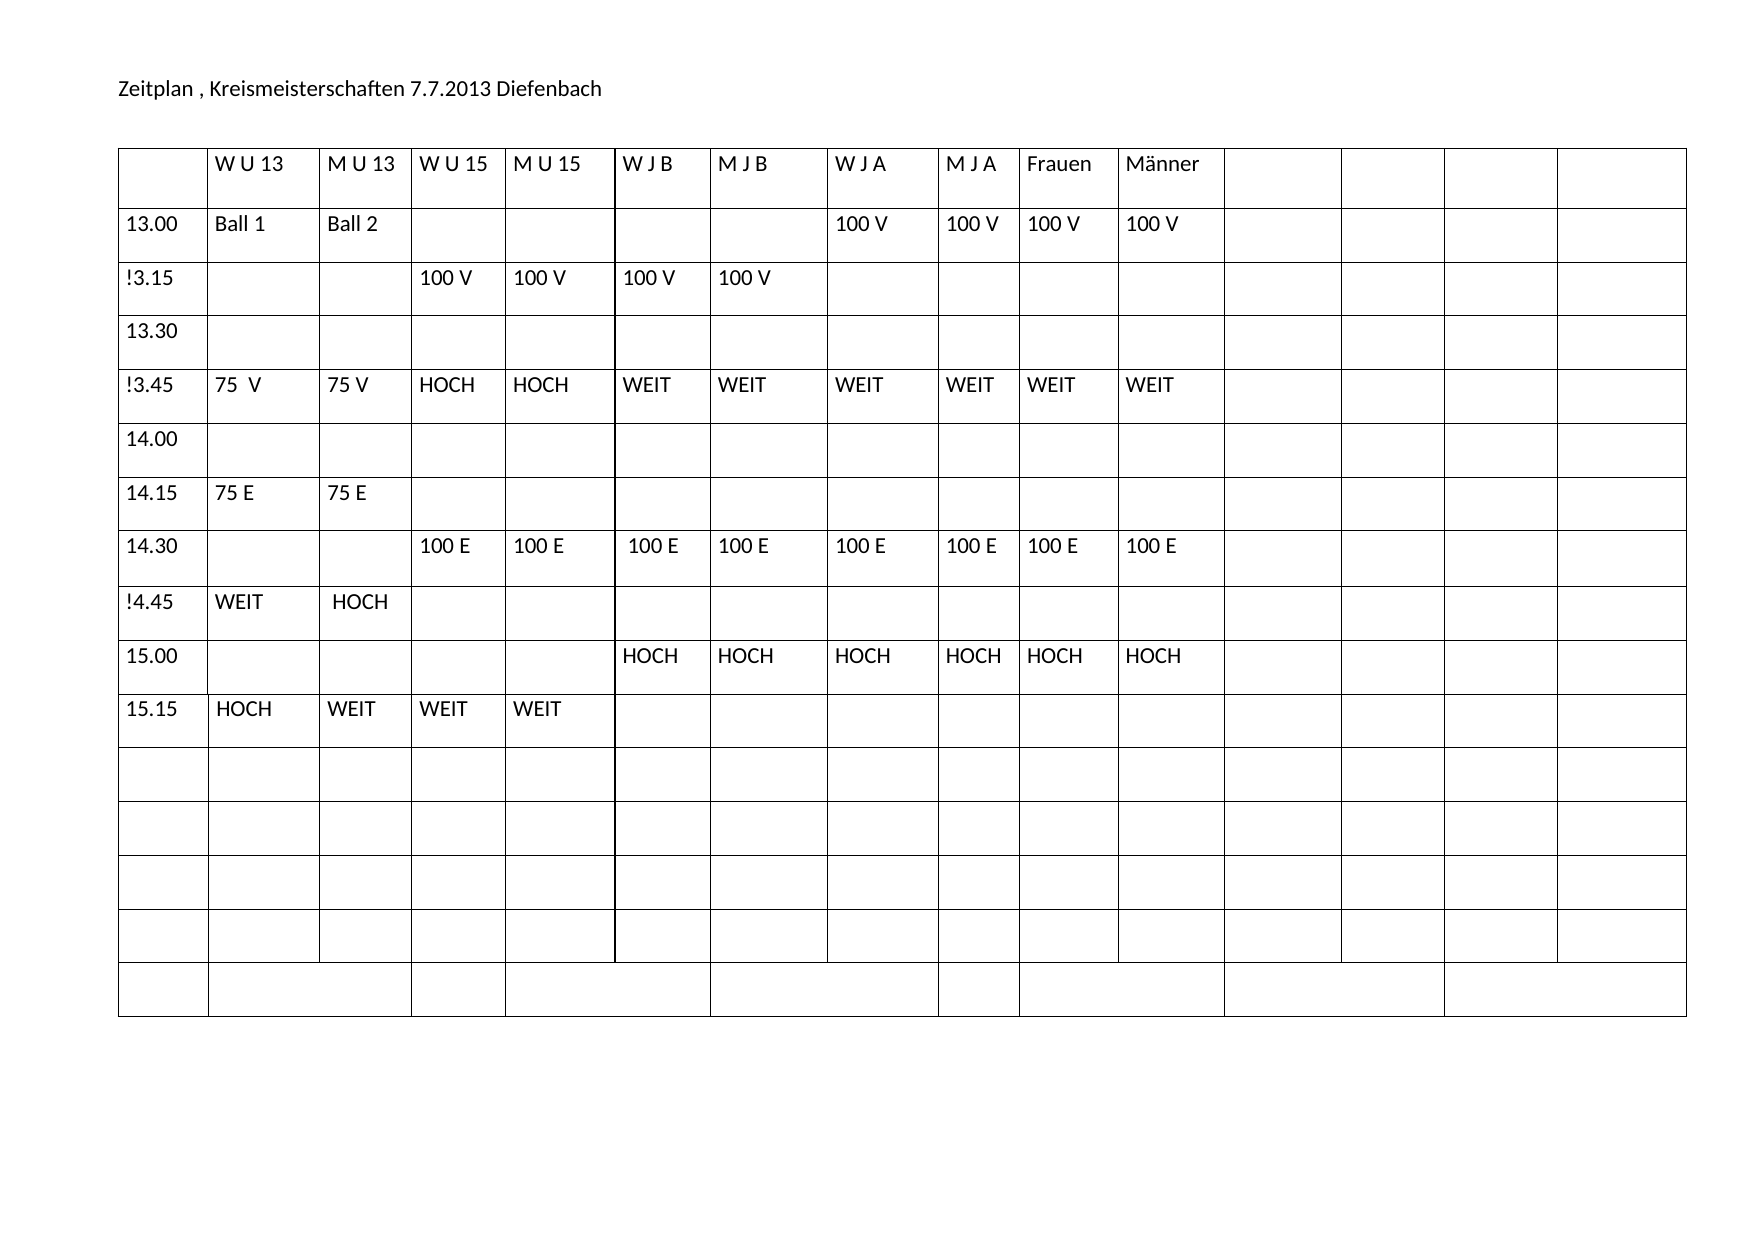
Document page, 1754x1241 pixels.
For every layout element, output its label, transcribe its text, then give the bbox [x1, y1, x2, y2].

table_cell HOCH [506, 370, 614, 423]
table_cell [1119, 478, 1224, 530]
table_cell [209, 802, 319, 855]
table_cell 100 E [828, 531, 938, 586]
table_cell [1558, 641, 1686, 693]
table_cell [320, 748, 411, 801]
table_cell [939, 802, 1019, 855]
table_cell 14.15 [119, 478, 207, 530]
table_cell [506, 963, 710, 1016]
table_cell WEIT [506, 695, 614, 747]
table_header W J B [616, 149, 710, 208]
table_cell [320, 641, 411, 693]
table_cell 13.00 [119, 209, 207, 262]
table_cell [711, 910, 827, 962]
table_cell 15.15 [119, 695, 208, 747]
table_cell [412, 856, 505, 908]
table_cell [1445, 209, 1557, 262]
table_cell WEIT [939, 370, 1019, 423]
table_header M J A [939, 149, 1019, 208]
table_cell [828, 695, 938, 747]
table_cell 100 E [1119, 531, 1224, 586]
table_cell [320, 802, 411, 855]
table_cell [412, 910, 505, 962]
table_cell [1558, 209, 1686, 262]
table_cell 13.30 [119, 316, 207, 369]
table_cell WEIT [1020, 370, 1118, 423]
table_cell 75 E [320, 478, 411, 530]
table_cell WEIT [1119, 370, 1224, 423]
table_cell [711, 478, 827, 530]
table_cell [828, 587, 938, 640]
table_cell WEIT [616, 370, 710, 423]
table_cell [1225, 316, 1341, 369]
table_cell [1342, 641, 1444, 693]
table_cell [616, 802, 710, 855]
table_cell 100 V [1020, 209, 1118, 262]
table_cell [1020, 802, 1118, 855]
table_cell [1445, 424, 1557, 477]
table_cell [1342, 802, 1444, 855]
table_cell [1119, 263, 1224, 315]
table_cell [208, 316, 319, 369]
table_cell WEIT [208, 587, 319, 640]
table_header W J A [828, 149, 938, 208]
table_header [1558, 149, 1686, 208]
table_cell [1119, 587, 1224, 640]
table_cell Ball 1 [208, 209, 319, 262]
table_cell 100 V [506, 263, 614, 315]
table_cell [1445, 695, 1557, 747]
table_cell [1558, 802, 1686, 855]
table_cell [1020, 856, 1118, 908]
table_cell [1558, 531, 1686, 586]
table_cell WEIT [320, 695, 411, 747]
table_cell [1445, 478, 1557, 530]
table_cell [1225, 695, 1341, 747]
table_cell [828, 748, 938, 801]
table_cell [209, 963, 411, 1016]
table_cell [412, 963, 505, 1016]
table_cell [1558, 910, 1686, 962]
table_cell [1020, 587, 1118, 640]
table_cell [506, 910, 614, 962]
table_cell [209, 910, 319, 962]
table_cell [1342, 587, 1444, 640]
table_cell [1020, 963, 1224, 1016]
table_cell [320, 531, 411, 586]
table_cell 100 E [616, 531, 710, 586]
table_header W U 13 [208, 149, 319, 208]
table_cell HOCH [320, 587, 411, 640]
table_cell [208, 641, 319, 693]
table_cell [1225, 263, 1341, 315]
table_cell [939, 316, 1019, 369]
table_cell [1119, 748, 1224, 801]
table_cell [506, 478, 614, 530]
table_cell 14.00 [119, 424, 207, 477]
table_cell WEIT [711, 370, 827, 423]
table_header M U 15 [506, 149, 614, 208]
table_cell [1225, 910, 1341, 962]
table_cell [412, 641, 505, 693]
table_cell [1445, 531, 1557, 586]
table_cell [616, 587, 710, 640]
table_cell WEIT [828, 370, 938, 423]
table_cell 100 V [616, 263, 710, 315]
table_cell [1225, 478, 1341, 530]
table_cell [1445, 587, 1557, 640]
table_cell [939, 963, 1019, 1016]
table_cell [1342, 370, 1444, 423]
table_cell [939, 748, 1019, 801]
table_header M U 13 [320, 149, 411, 208]
table_cell [119, 748, 208, 801]
table_cell [1445, 370, 1557, 423]
table_cell [711, 587, 827, 640]
table_cell [506, 424, 614, 477]
table_cell [1558, 370, 1686, 423]
table_cell [1558, 478, 1686, 530]
table_cell [616, 910, 710, 962]
table_cell 100 E [939, 531, 1019, 586]
table_cell HOCH [1119, 641, 1224, 693]
table_cell [1119, 316, 1224, 369]
table_cell 100 E [412, 531, 505, 586]
table_cell 100 V [939, 209, 1019, 262]
table_header [1445, 149, 1557, 208]
table_cell [506, 856, 614, 908]
table_cell [506, 641, 614, 693]
table_cell [1342, 695, 1444, 747]
table_cell [939, 910, 1019, 962]
table_cell HOCH [711, 641, 827, 693]
table_cell [1119, 856, 1224, 908]
table_cell [1020, 910, 1118, 962]
table_header [119, 149, 207, 208]
table_cell [412, 209, 505, 262]
table_cell [711, 209, 827, 262]
table_header Frauen [1020, 149, 1118, 208]
table_cell [1119, 910, 1224, 962]
table_cell [616, 695, 710, 747]
table_header M J B [711, 149, 827, 208]
table_cell [711, 856, 827, 908]
table_cell !3.45 [119, 370, 207, 423]
table_cell 15.00 [119, 641, 207, 693]
table_cell [1445, 910, 1557, 962]
table_cell [1225, 963, 1444, 1016]
table_cell [506, 587, 614, 640]
table_cell [1558, 587, 1686, 640]
table_cell [1020, 316, 1118, 369]
table_cell [320, 316, 411, 369]
table_cell [711, 963, 938, 1016]
table_cell [1342, 856, 1444, 908]
table_cell !4.45 [119, 587, 207, 640]
table_cell HOCH [209, 695, 319, 747]
table_header [1342, 149, 1444, 208]
table_cell [616, 748, 710, 801]
table_cell [1225, 641, 1341, 693]
table_cell [1020, 263, 1118, 315]
table_cell [711, 695, 827, 747]
table_cell [1225, 856, 1341, 908]
table_cell [1445, 748, 1557, 801]
table_cell [320, 856, 411, 908]
table_cell [320, 424, 411, 477]
table_cell [939, 263, 1019, 315]
table_cell 100 V [711, 263, 827, 315]
table_cell 100 E [711, 531, 827, 586]
table_cell [412, 802, 505, 855]
table_cell [1558, 316, 1686, 369]
table_cell [412, 478, 505, 530]
table_cell [939, 856, 1019, 908]
table_cell 100 V [412, 263, 505, 315]
table_cell [1558, 424, 1686, 477]
table_cell 100 V [1119, 209, 1224, 262]
table_cell [412, 316, 505, 369]
table_cell [616, 856, 710, 908]
table_cell [119, 856, 208, 908]
table_cell WEIT [412, 695, 505, 747]
table_cell HOCH [412, 370, 505, 423]
table_cell [711, 802, 827, 855]
table_cell [1225, 802, 1341, 855]
table_cell [939, 587, 1019, 640]
table_cell [208, 531, 319, 586]
table_cell [412, 424, 505, 477]
table_cell 75 V [320, 370, 411, 423]
table_cell [828, 263, 938, 315]
table_cell [1119, 424, 1224, 477]
table_cell [1445, 856, 1557, 908]
table_cell [939, 695, 1019, 747]
table_cell [828, 424, 938, 477]
table_cell [208, 424, 319, 477]
table_cell [209, 856, 319, 908]
table_cell [616, 316, 710, 369]
table_cell [1558, 748, 1686, 801]
table_cell Ball 2 [320, 209, 411, 262]
table_cell HOCH [828, 641, 938, 693]
table_cell [1225, 209, 1341, 262]
table_cell [1225, 587, 1341, 640]
table_cell [939, 478, 1019, 530]
table_cell [711, 424, 827, 477]
table_cell [1020, 478, 1118, 530]
table_cell 100 V [828, 209, 938, 262]
table_cell [412, 748, 505, 801]
table_cell [209, 748, 319, 801]
table_cell [1020, 424, 1118, 477]
table_cell [412, 587, 505, 640]
table_cell [1119, 695, 1224, 747]
table_cell [828, 856, 938, 908]
table_cell [1558, 695, 1686, 747]
table_cell [119, 963, 208, 1016]
table_cell [1342, 209, 1444, 262]
table_cell [1445, 316, 1557, 369]
table_cell [1342, 263, 1444, 315]
table_cell [1342, 424, 1444, 477]
table_cell [1445, 641, 1557, 693]
table_cell [506, 802, 614, 855]
table_cell [506, 209, 614, 262]
table_cell [828, 802, 938, 855]
table_cell [320, 263, 411, 315]
table_cell [1225, 748, 1341, 801]
table_cell [506, 748, 614, 801]
table_cell [616, 209, 710, 262]
table_cell [1020, 695, 1118, 747]
table_cell HOCH [1020, 641, 1118, 693]
table_cell [1445, 802, 1557, 855]
table_cell HOCH [939, 641, 1019, 693]
table_cell [828, 910, 938, 962]
table_cell [119, 802, 208, 855]
table_cell [1225, 424, 1341, 477]
table_cell HOCH [616, 641, 710, 693]
table_cell [616, 478, 710, 530]
table_cell [616, 424, 710, 477]
table_header [1225, 149, 1341, 208]
table_cell 100 E [506, 531, 614, 586]
table_cell 75 V [208, 370, 319, 423]
table_cell [711, 748, 827, 801]
table_cell [1445, 263, 1557, 315]
table_cell 14.30 [119, 531, 207, 586]
table_cell [320, 910, 411, 962]
table_cell [1119, 802, 1224, 855]
table_cell !3.15 [119, 263, 207, 315]
table_cell [1445, 963, 1686, 1016]
table_cell [1020, 748, 1118, 801]
table_cell [711, 316, 827, 369]
table_cell [1225, 531, 1341, 586]
table_cell [119, 910, 208, 962]
table_cell [828, 478, 938, 530]
table_cell [506, 316, 614, 369]
table_cell [828, 316, 938, 369]
table_header Männer [1119, 149, 1224, 208]
table_cell [1558, 263, 1686, 315]
table_cell [1342, 316, 1444, 369]
table_cell [208, 263, 319, 315]
table_cell [1342, 748, 1444, 801]
table_header W U 15 [412, 149, 505, 208]
table_cell [1558, 856, 1686, 908]
table_cell 75 E [208, 478, 319, 530]
table_cell [1225, 370, 1341, 423]
table_cell 100 E [1020, 531, 1118, 586]
table_cell [1342, 910, 1444, 962]
table_cell [1342, 531, 1444, 586]
table_cell [939, 424, 1019, 477]
table_cell [1342, 478, 1444, 530]
